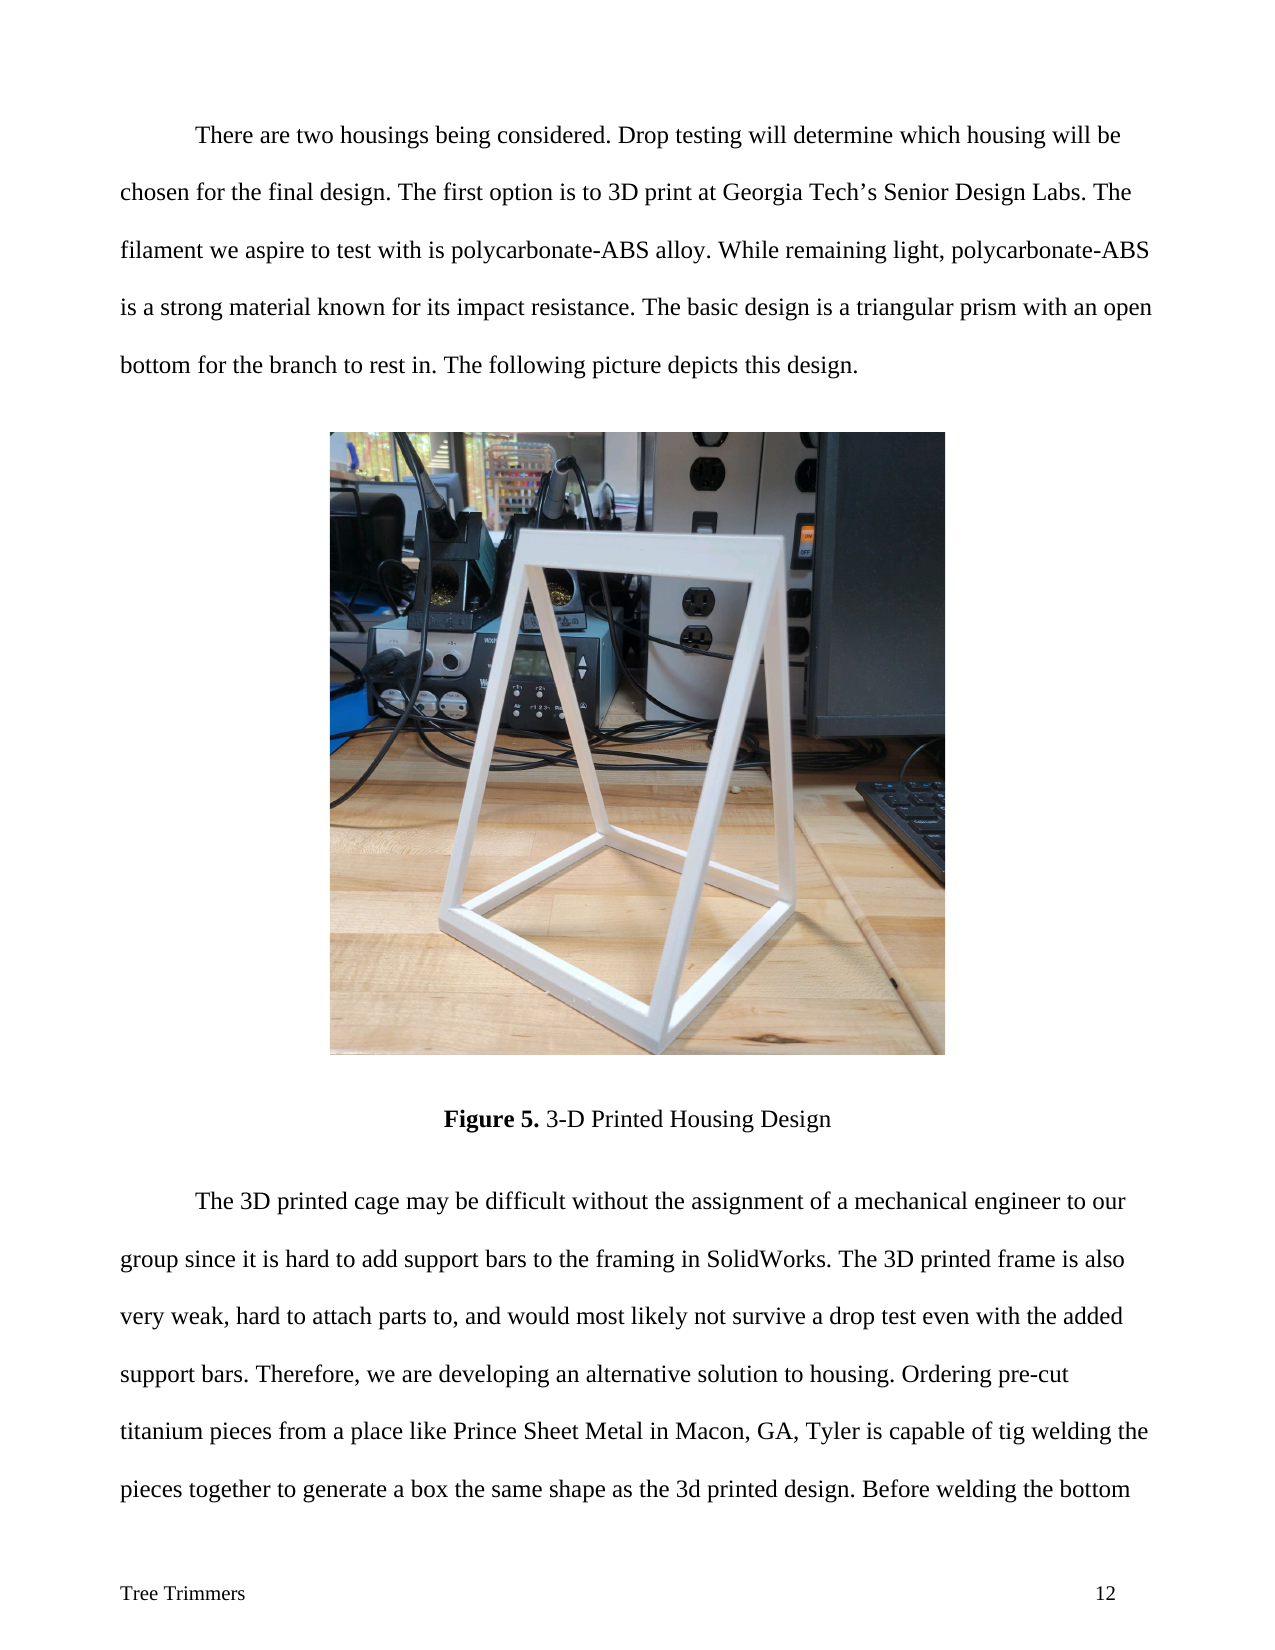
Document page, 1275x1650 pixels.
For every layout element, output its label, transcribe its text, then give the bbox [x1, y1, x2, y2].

picture [329, 432, 946, 1055]
text Figure 5. 3-D Printed Housing Design [120, 1104, 1155, 1132]
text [120, 1186, 1155, 1502]
text There are two housings being considered. Drop testing will determine which housing will be chosen for the final design. The first option is to 3D print at Georgia Tech’s Senior Design Labs. The filament we aspire to test with is polycarbonate-ABS alloy. While remaining light, polycarbonate-ABS is a strong material known for its impact resistance. The basic design is a triangular prism with an open bottom for the branch to rest in. The following picture depicts this design. [120, 120, 1155, 379]
